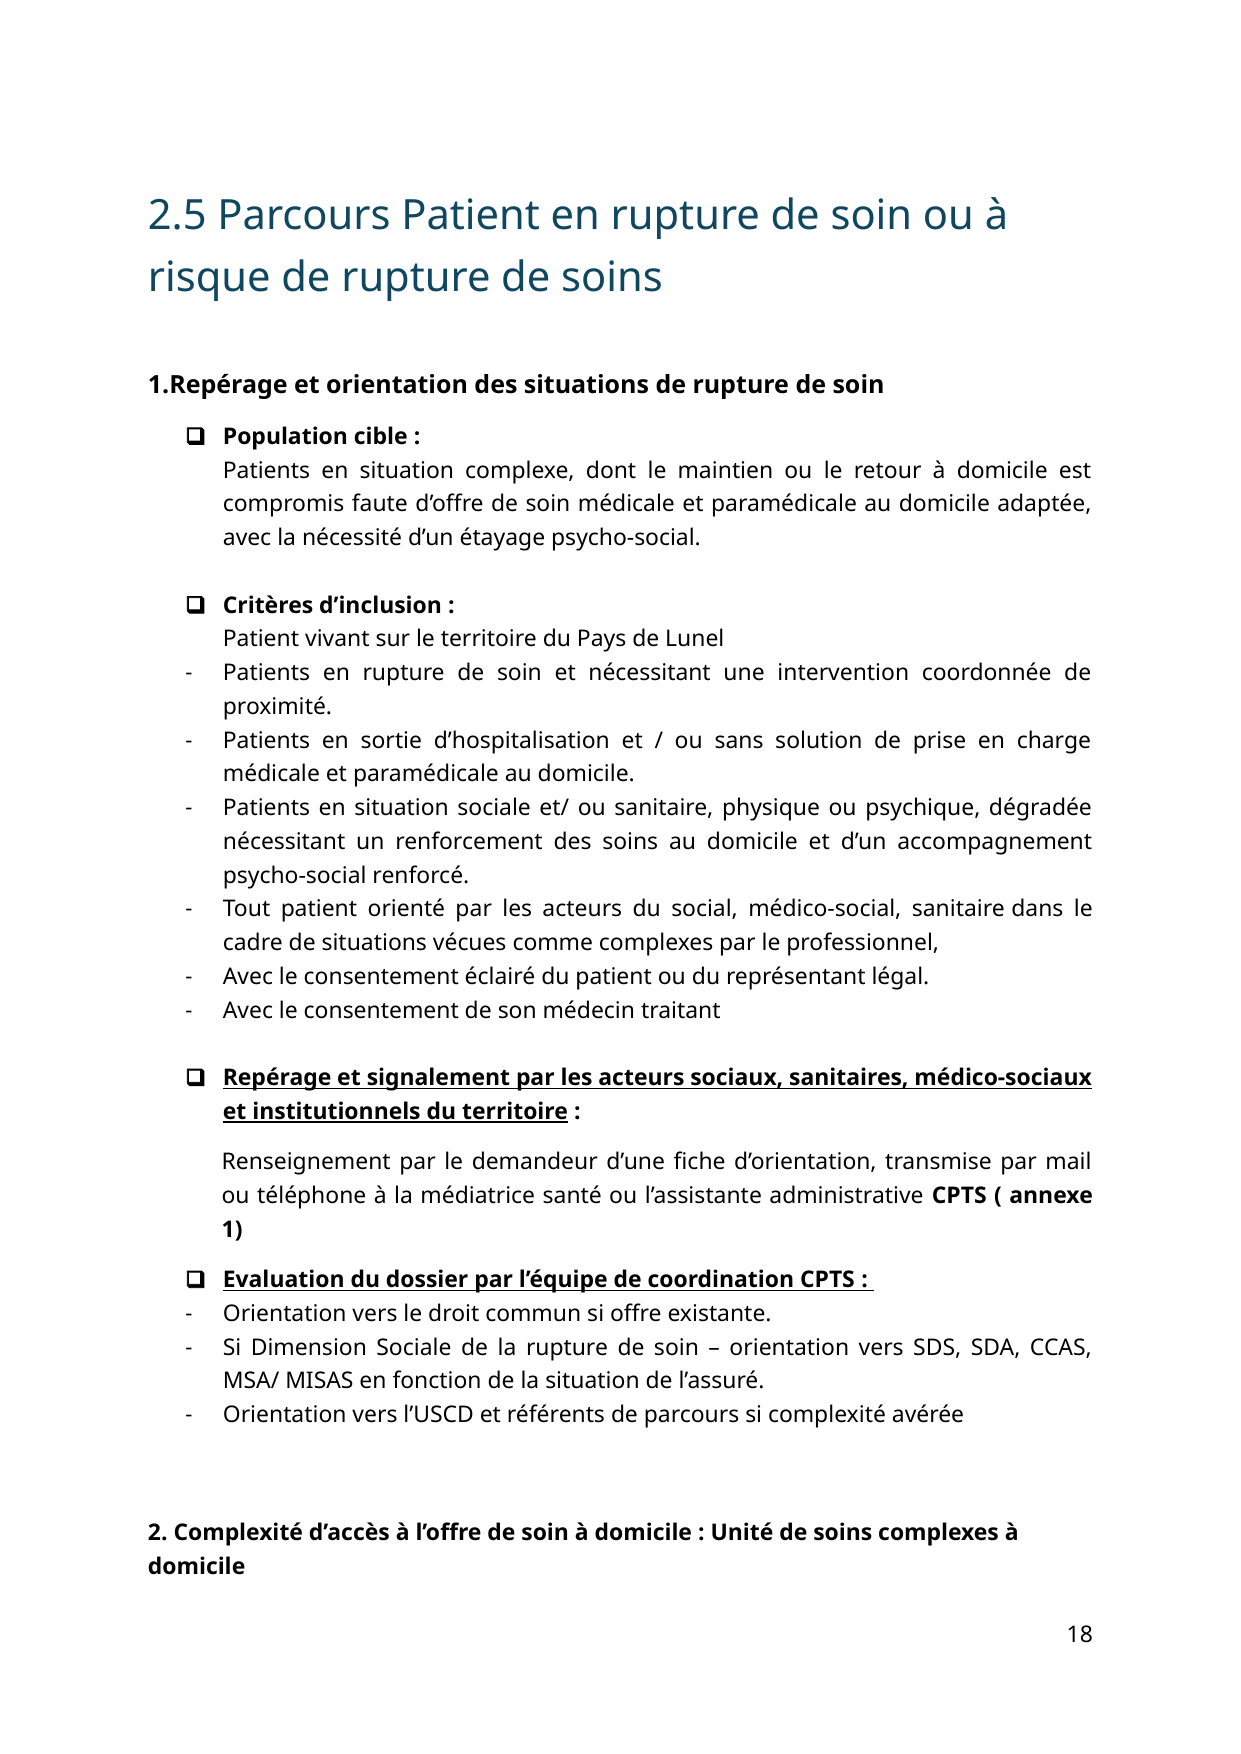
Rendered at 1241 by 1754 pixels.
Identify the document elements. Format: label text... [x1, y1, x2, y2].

list Patients en rupture de soin et nécessitant une intervention coordonnée de proximité. [185, 656, 1093, 721]
list Patients en situation complexe, dont le maintien ou le retour à domicile est compromis faute d’offre de soin médicale et paramédicale au domicile adaptée, avec la nécessité d’un étayage psycho-social. [223, 453, 1093, 552]
text 2. Complexité d’accès à l’offre de soin à domicile : Unité de soins complexes à domicile [148, 1516, 1093, 1581]
list Population cible : [185, 420, 1093, 451]
text Renseignement par le demandeur d’une fiche d’orientation, transmise par mail ou téléphone à la médiatrice santé ou l’assistante administrative CPTS ( annexe 1) [221, 1145, 1093, 1244]
list Avec le consentement de son médecin traitant [185, 993, 1093, 1025]
list Tout patient orienté par les acteurs du social, médico-social, sanitaire dans le cadre de situations vécues comme complexes par le professionnel, [185, 892, 1093, 957]
text 1.Repérage et orientation des situations de rupture de soin [148, 366, 1093, 400]
list Orientation vers l’USCD et référents de parcours si complexité avérée [185, 1398, 1093, 1429]
list Patients en sortie d’hospitalisation et / ou sans solution de prise en charge médicale et paramédicale au domicile. [185, 723, 1093, 788]
list Avec le consentement éclairé du patient ou du représentant légal. [185, 960, 1093, 991]
list Orientation vers le droit commun si offre existante. [185, 1297, 1093, 1328]
subtitle 2.5 Parcours Patient en rupture de soin ou à risque de rupture de soins [148, 185, 1093, 303]
list Evaluation du dossier par l’équipe de coordination CPTS : [185, 1263, 1093, 1294]
list Repérage et signalement par les acteurs sociaux, sanitaires, médico-sociaux et institutionnels du territoire : [185, 1061, 1093, 1126]
list Patients en situation sociale et/ ou sanitaire, physique ou psychique, dégradée nécessitant un renforcement des soins au domicile et d’un accompagnement psycho-social renforcé. [185, 791, 1093, 890]
list Patient vivant sur le territoire du Pays de Lunel [223, 622, 1093, 653]
list Critères d’inclusion : [185, 588, 1093, 620]
list Si Dimension Sociale de la rupture de soin – orientation vers SDS, SDA, CCAS, MSA/ MISAS en fonction de la situation de l’assuré. [185, 1331, 1093, 1396]
